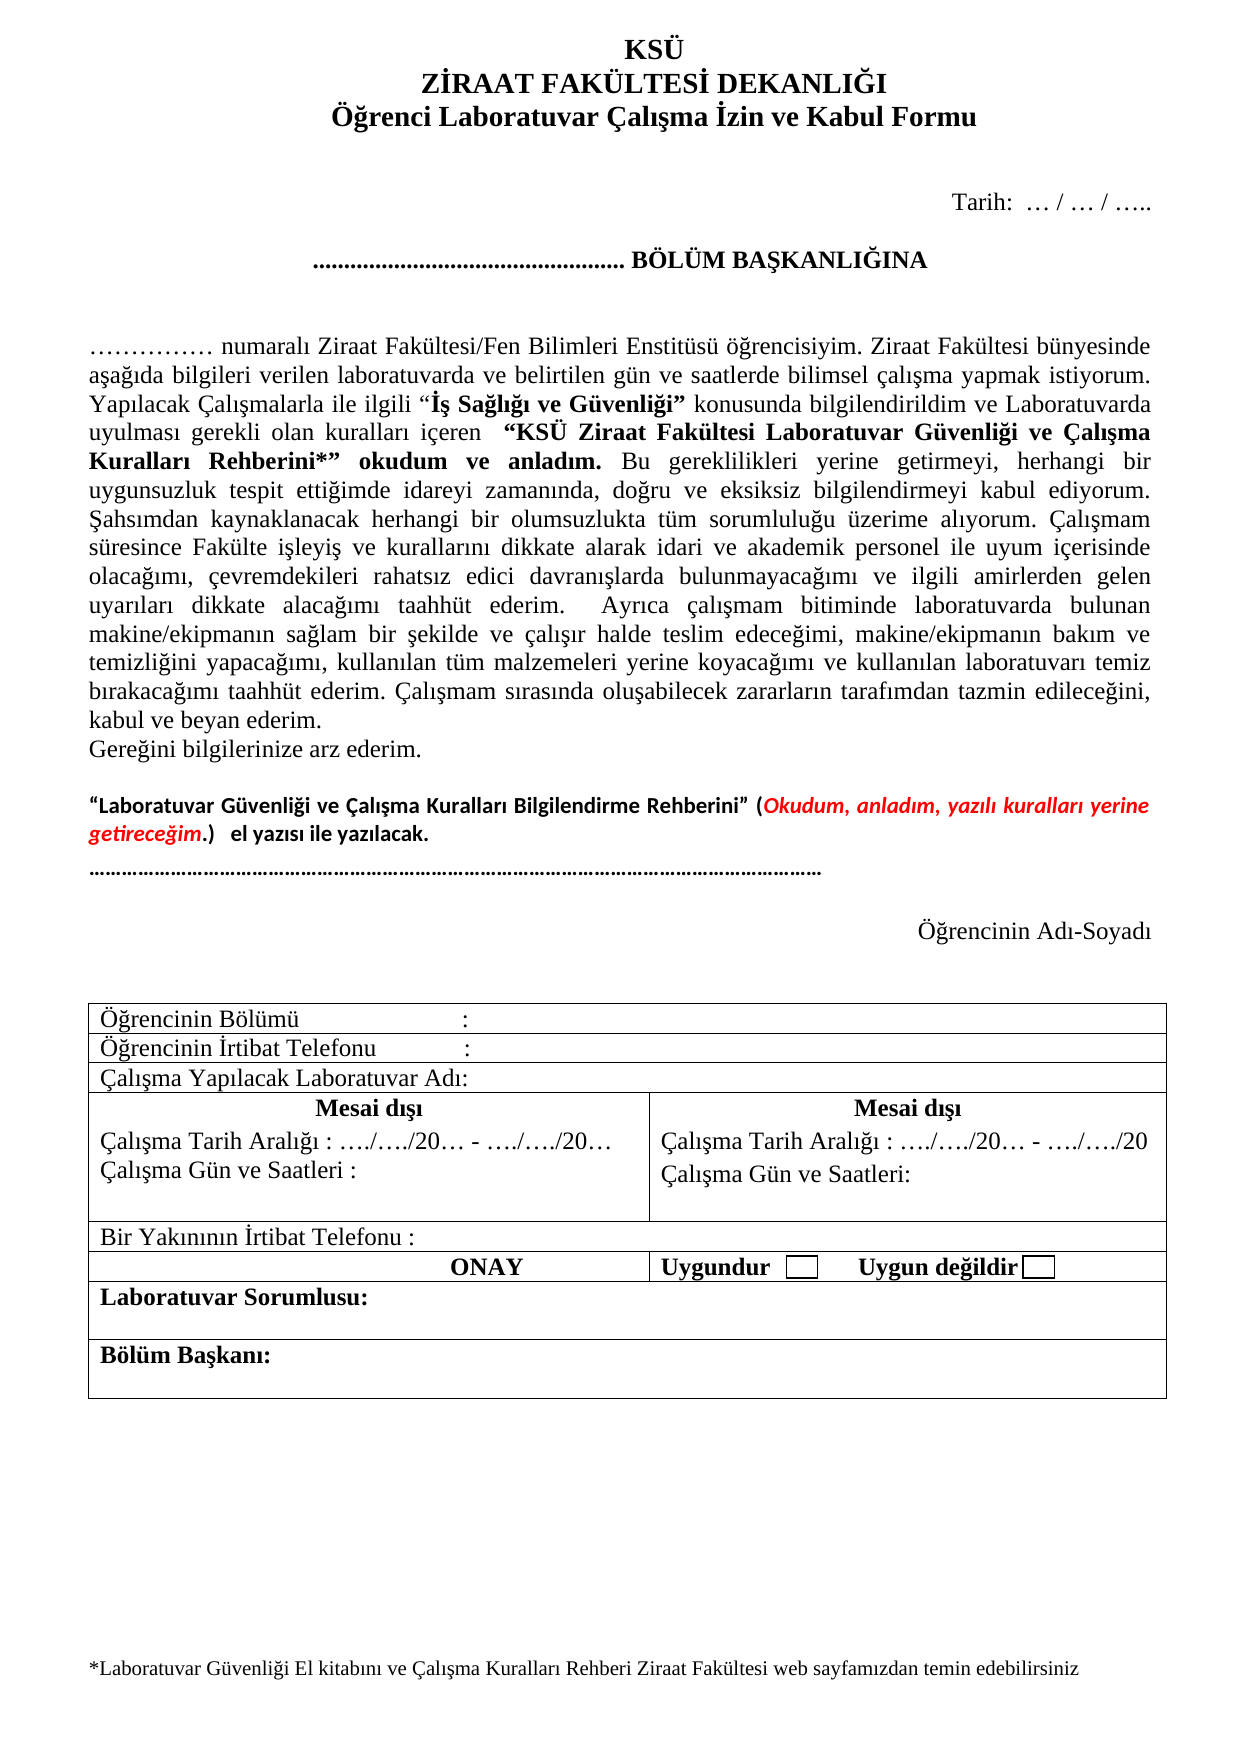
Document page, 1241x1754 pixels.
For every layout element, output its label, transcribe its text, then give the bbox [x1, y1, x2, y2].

table_cell Öğrencinin İrtibat Telefonu : [89, 1034, 1166, 1062]
table_cell Mesai dışı Çalışma Tarih Aralığı : …./…./20… - …./…./20 Çalışma Gün ve Saatleri: [650, 1093, 1166, 1221]
text …………… numaralı Ziraat Fakültesi/Fen Bilimleri Enstitüsü öğrencisiyim. Ziraat Fakültesi bünyesinde aşağıda bilgileri verilen laboratuvarda ve belirtilen gün ve saatlerde bilimsel çalışma yapmak istiyorum. Yapılacak Çalışmalarla ile ilgili “İş Sağlığı ve Güvenliği” konusunda bilgilendirildim ve Laboratuvarda uyulması gerekli olan kuralları içeren “KSÜ Ziraat Fakültesi Laboratuvar Güvenliği ve Çalışma Kuralları Rehberini*” okudum ve anladım. Bu gereklilikleri yerine getirmeyi, herhangi bir uygunsuzluk tespit ettiğimde idareyi zamanında, doğru ve eksiksiz bilgilendirmeyi kabul ediyorum. Şahsımdan kaynaklanacak herhangi bir olumsuzlukta tüm sorumluluğu üzerime alıyorum. Çalışmam süresince Fakülte işleyiş ve kurallarını dikkate alarak idari ve akademik personel ile uyum içerisinde olacağımı, çevremdekileri rahatsız edici davranışlarda bulunmayacağımı ve ilgili amirlerden gelen uyarıları dikkate alacağımı taahhüt ederim. Ayrıca çalışmam bitiminde laboratuvarda bulunan makine/ekipmanın sağlam bir şekilde ve çalışır halde teslim edeceğimi, makine/ekipmanın bakım ve temizliğini yapacağımı, kullanılan tüm malzemeleri yerine koyacağımı ve kullanılan laboratuvarı temiz bırakacağımı taahhüt ederim. Çalışmam sırasında oluşabilecek zararların tarafımdan tazmin edileceğini, kabul ve beyan ederim. [89, 331, 1152, 734]
text Öğrencinin Adı-Soyadı [620, 916, 1152, 945]
text Tarih: … / … / ….. [89, 187, 1152, 216]
table_cell Laboratuvar Sorumlusu: [89, 1282, 1166, 1339]
table_cell Bir Yakınının İrtibat Telefonu : [89, 1222, 1166, 1251]
table_cell Bölüm Başkanı: [89, 1340, 1166, 1398]
table_cell Uygundur Uygun değildir [650, 1252, 1166, 1281]
text .................................................. BÖLÜM BAŞKANLIĞINA [89, 245, 1152, 274]
table_cell Çalışma Yapılacak Laboratuvar Adı: [89, 1063, 1166, 1092]
table_cell ONAY [89, 1252, 649, 1281]
text ……………………………………………………………………………………………………………………… [89, 853, 1152, 881]
text Gereğini bilgilerinize arz ederim. [89, 734, 1152, 762]
table_header Öğrencinin Bölümü : [89, 1004, 1166, 1032]
table_cell Mesai dışı Çalışma Tarih Aralığı : …./…./20… - …./…./20… Çalışma Gün ve Saatleri : [89, 1093, 649, 1221]
text “Laboratuvar Güvenliği ve Çalışma Kuralları Bilgilendirme Rehberini” (Okudum, anladım, yazılı kuralları yerine getireceğim.) el yazısı ile yazılacak. [89, 791, 1152, 847]
